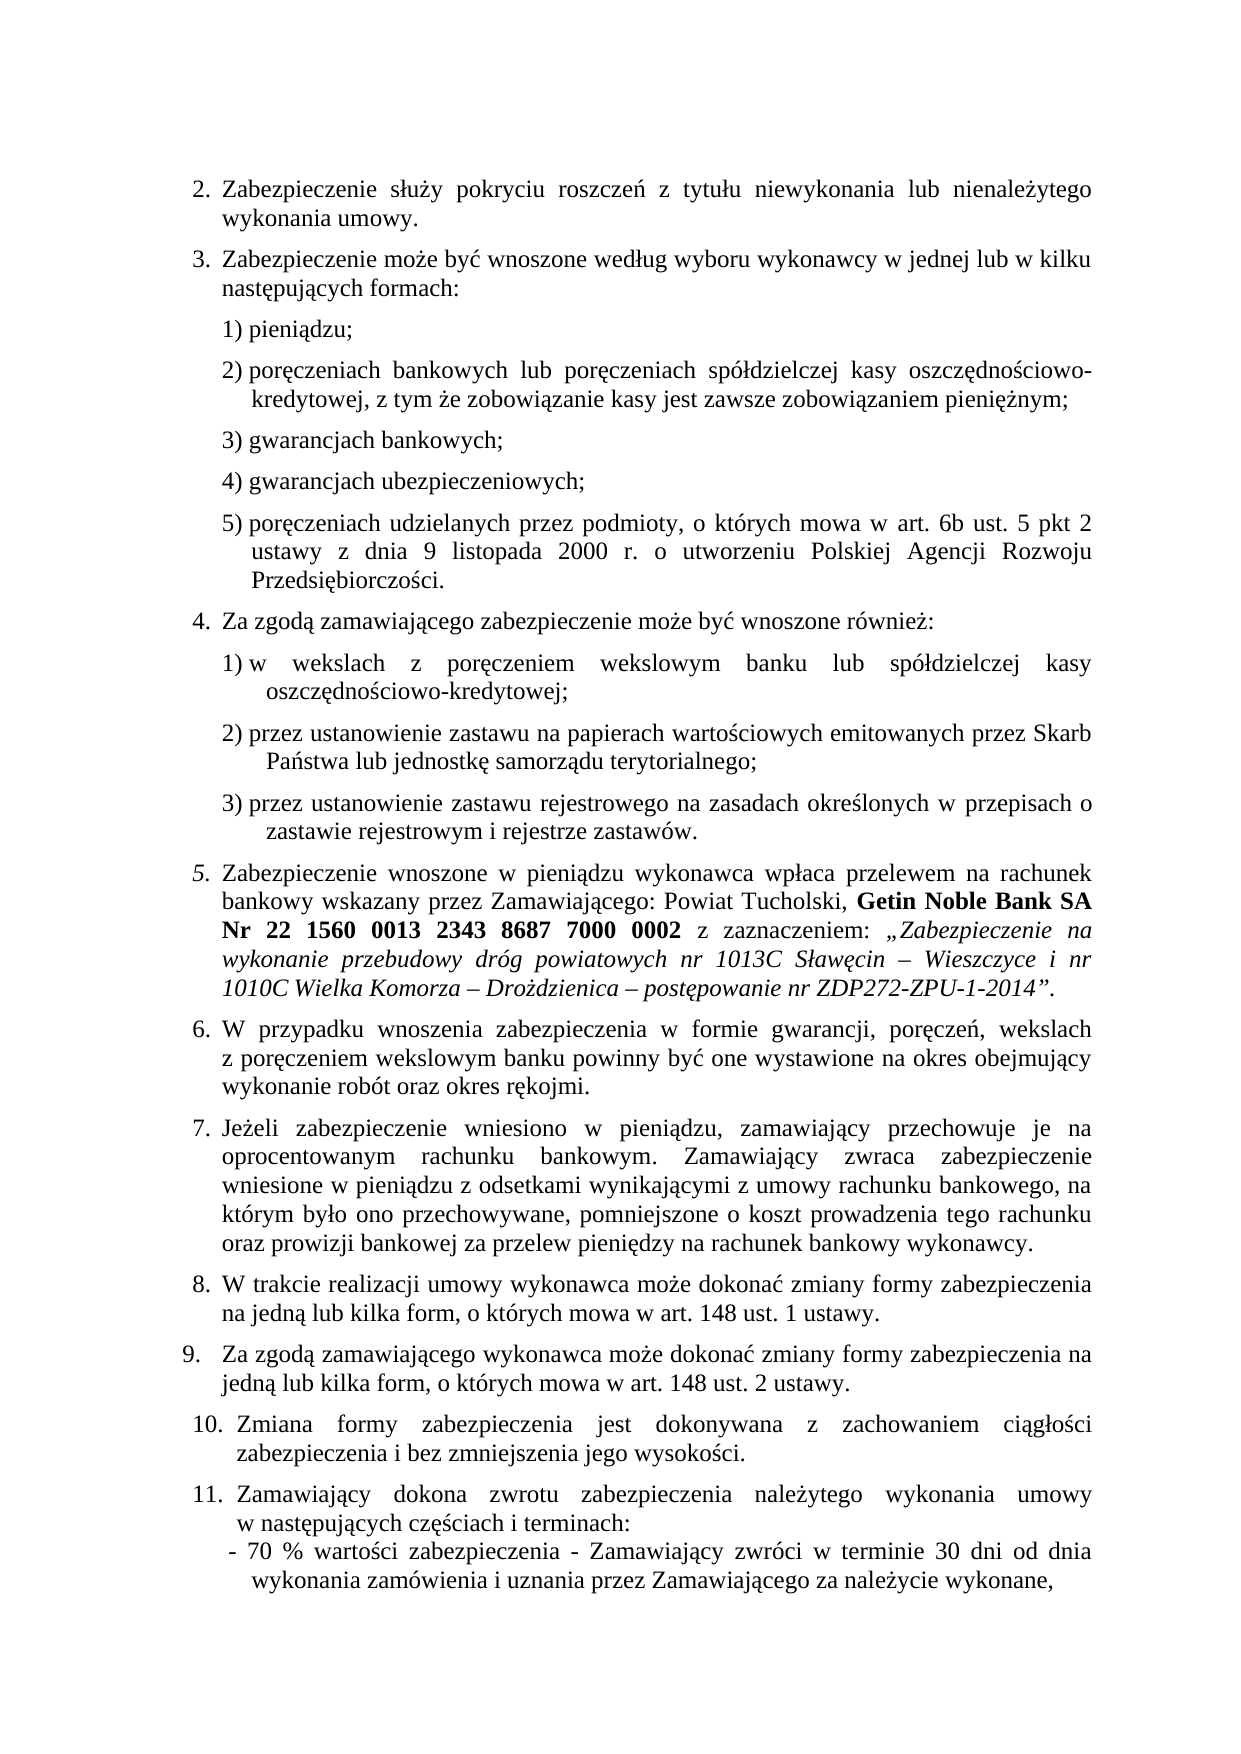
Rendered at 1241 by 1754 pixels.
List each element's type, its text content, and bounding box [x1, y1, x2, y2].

list Zamawiający dokona zwrotu zabezpieczenia należytego wykonania umowy w następujących częściach i terminach: [192, 1479, 1092, 1536]
text 4) gwarancjach ubezpieczeniowych; [222, 466, 1092, 495]
list W przypadku wnoszenia zabezpieczenia w formie gwarancji, poręczeń, wekslach z poręczeniem wekslowym banku powinny być one wystawione na okres obejmujący wykonanie robót oraz okres rękojmi. [192, 1014, 1092, 1100]
text 3) gwarancjach bankowych; [222, 425, 1092, 454]
text 2) poręczeniach bankowych lub poręczeniach spółdzielczej kasy oszczędnościowo-kredytowej, z tym że zobowiązanie kasy jest zawsze zobowiązaniem pieniężnym; [222, 355, 1092, 413]
list Za zgodą zamawiającego wykonawca może dokonać zmiany formy zabezpieczenia na jedną lub kilka form, o których mowa w art. 148 ust. 2 ustawy. [182, 1339, 1092, 1396]
list Zabezpieczenie służy pokryciu roszczeń z tytułu niewykonania lub nienależytego wykonania umowy. [192, 174, 1092, 231]
text 1) pieniądzu; [222, 314, 1092, 343]
text - 70 % wartości zabezpieczenia - Zamawiający zwróci w terminie 30 dni od dnia wykonania zamówienia i uznania przez Zamawiającego za należycie wykonane, [228, 1536, 1092, 1594]
list Zabezpieczenie może być wnoszone według wyboru wykonawcy w jednej lub w kilku następujących formach: [192, 244, 1092, 301]
list Zabezpieczenie wnoszone w pieniądzu wykonawca wpłaca przelewem na rachunek bankowy wskazany przez Zamawiającego: Powiat Tucholski, Getin Noble Bank SA Nr 22 1560 0013 2343 8687 7000 0002 z zaznaczeniem: „Zabezpieczenie na wykonanie przebudowy dróg powiatowych nr 1013C Sławęcin – Wieszczyce i nr 1010C Wielka Komorza – Drożdzienica – postępowanie nr ZDP272-ZPU-1-2014”. [192, 858, 1092, 1001]
list Zmiana formy zabezpieczenia jest dokonywana z zachowaniem ciągłości zabezpieczenia i bez zmniejszenia jego wysokości. [192, 1409, 1092, 1466]
text 2) przez ustanowienie zastawu na papierach wartościowych emitowanych przez Skarb Państwa lub jednostkę samorządu terytorialnego; [222, 718, 1092, 775]
list Za zgodą zamawiającego zabezpieczenie może być wnoszone również: [192, 606, 1092, 635]
text 3) przez ustanowienie zastawu rejestrowego na zasadach określonych w przepisach o zastawie rejestrowym i rejestrze zastawów. [222, 788, 1092, 845]
list Jeżeli zabezpieczenie wniesiono w pieniądzu, zamawiający przechowuje je na oprocentowanym rachunku bankowym. Zamawiający zwraca zabezpieczenie wniesione w pieniądzu z odsetkami wynikającymi z umowy rachunku bankowego, na którym było ono przechowywane, pomniejszone o koszt prowadzenia tego rachunku oraz prowizji bankowej za przelew pieniędzy na rachunek bankowy wykonawcy. [192, 1113, 1092, 1256]
text 5) poręczeniach udzielanych przez podmioty, o których mowa w art. 6b ust. 5 pkt 2 ustawy z dnia 9 listopada 2000 r. o utworzeniu Polskiej Agencji Rozwoju Przedsiębiorczości. [222, 508, 1092, 594]
list W trakcie realizacji umowy wykonawca może dokonać zmiany formy zabezpieczenia na jedną lub kilka form, o których mowa w art. 148 ust. 1 ustawy. [192, 1269, 1092, 1326]
text 1) w wekslach z poręczeniem wekslowym banku lub spółdzielczej kasy oszczędnościowo-kredytowej; [222, 648, 1092, 705]
